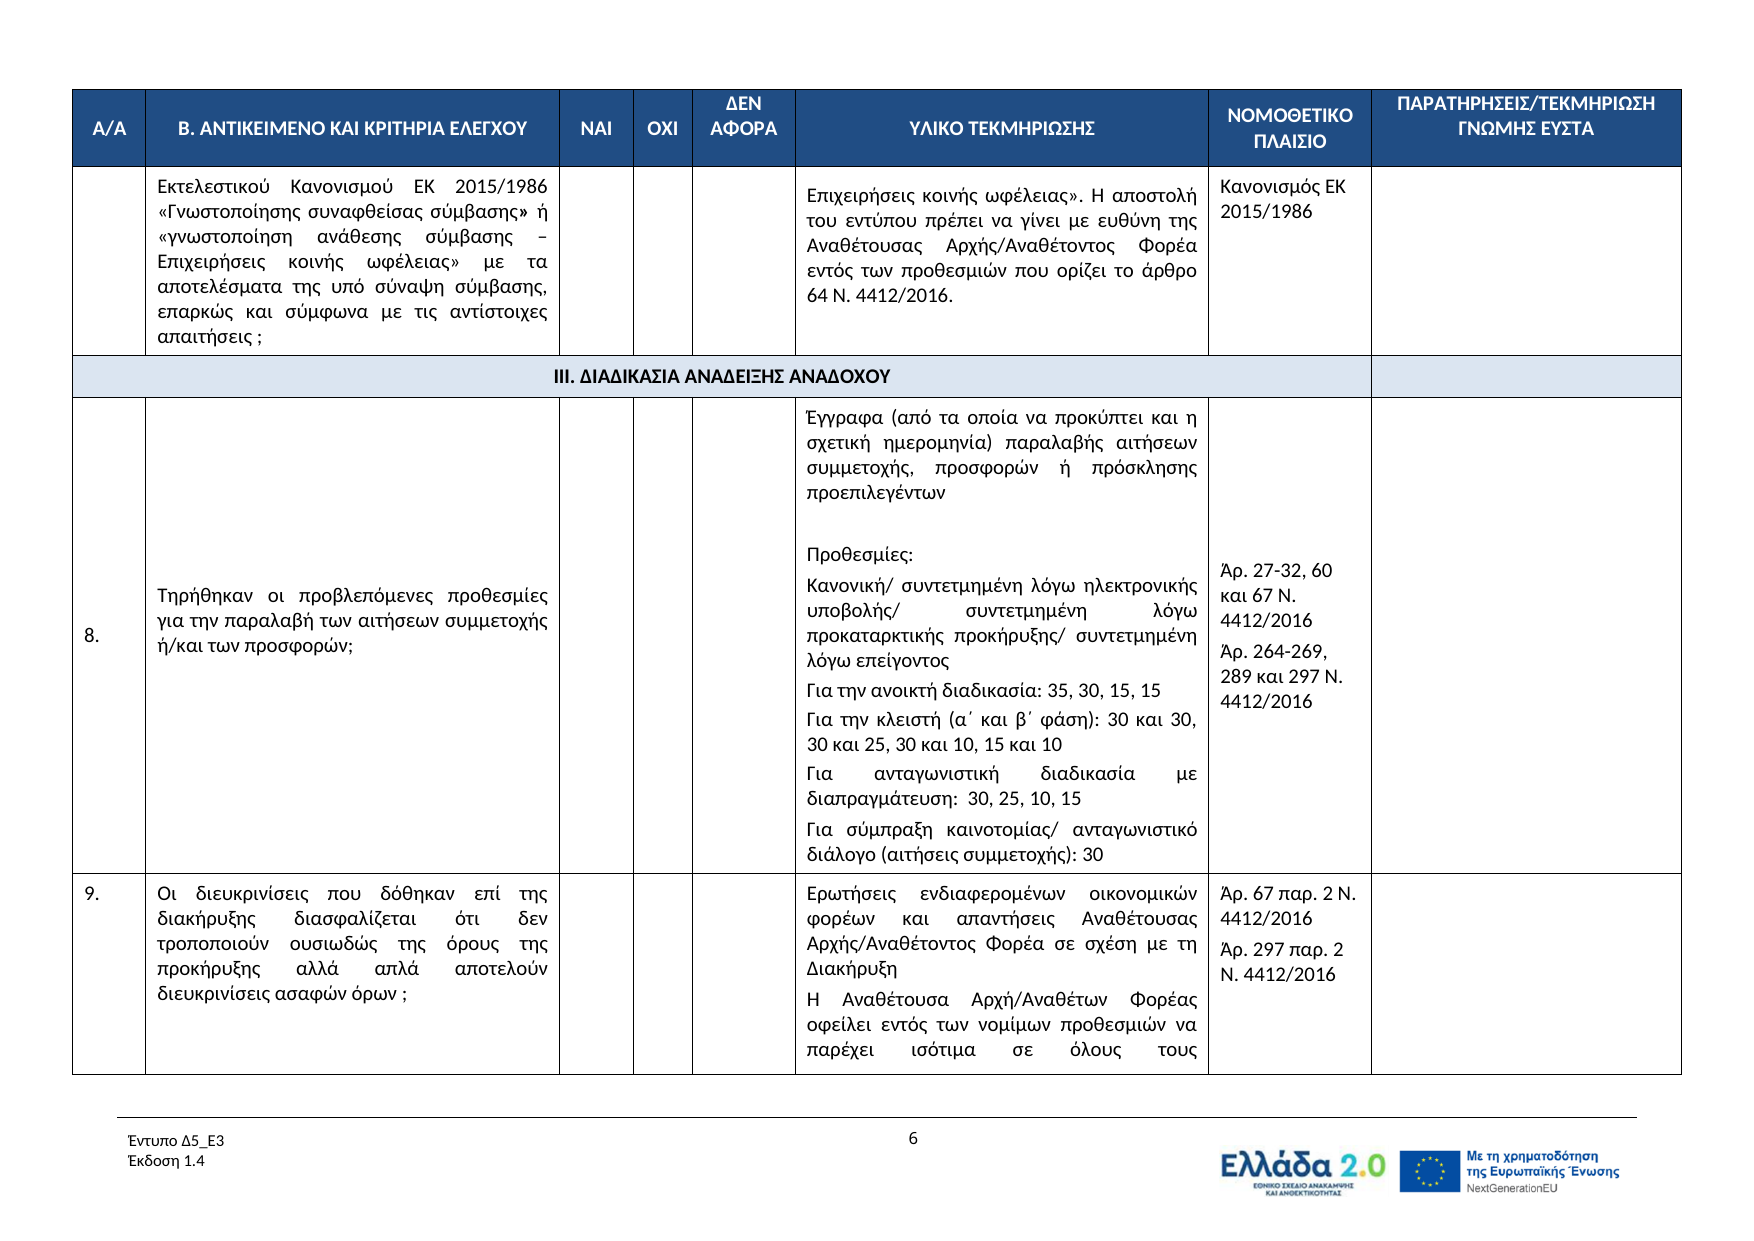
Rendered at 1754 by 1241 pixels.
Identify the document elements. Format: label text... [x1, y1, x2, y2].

table_cell 7. [73, 167, 145, 354]
table_header ΔΕΝ ΑΦΟΡΑ [693, 90, 795, 166]
table_cell [693, 167, 795, 354]
table_header ΥΛΙΚΟ ΤΕΚΜΗΡΙΩΣΗΣ [796, 90, 1208, 166]
table_cell Άρ. 27-32, 60 και 67 Ν. 4412/2016 Άρ. 264-269, 289 και 297 Ν. 4412/2016 [1209, 398, 1371, 873]
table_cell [146, 167, 559, 354]
table_header ΠΑΡΑΤΗΡΗΣΕΙΣ/ΤΕΚΜΗΡΙΩΣΗ ΓΝΩΜΗΣ ΕΥΣΤΑ [1372, 90, 1681, 166]
table_cell IΙΙ. ΔΙΑΔΙΚΑΣΙΑ ΑΝΑΔΕΙΞΗΣ ΑΝΑΔΟΧΟΥ [73, 356, 1371, 397]
table_cell [634, 874, 692, 1074]
picture [1219, 1145, 1626, 1197]
table_cell [1372, 874, 1681, 1074]
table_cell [1209, 167, 1371, 354]
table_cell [1209, 874, 1371, 1074]
table_header Β. ΑΝΤΙΚΕΙΜΕΝΟ ΚΑΙ ΚΡΙΤΗΡΙΑ ΕΛΕΓΧΟΥ [146, 90, 559, 166]
table_cell [634, 167, 692, 354]
table_cell [560, 874, 633, 1074]
table_cell [1372, 356, 1681, 397]
table_cell [1372, 167, 1681, 354]
table_cell Έγγραφα (από τα οποία να προκύπτει και η σχετική ημερομηνία) παραλαβής αιτήσεων συμμετοχής, προσφορών ή πρόσκλησης προεπιλεγέντων Προθεσμίες: Κανονική/ συντετμημένη λόγω ηλεκτρονικής υποβολής/ συντετμημένη λόγω προκαταρκτικής προκήρυξης/ συντετμημένη λόγω επείγοντος Για την ανοικτή διαδικασία: 35, 30, 15, 15 Για την κλειστή (α΄ και β΄ φάση): 30 και 30, 30 και 25, 30 και 10, 15 και 10 Για ανταγωνιστική διαδικασία με διαπραγμάτευση: 30, 25, 10, 15 Για σύμπραξη καινοτομίας/ ανταγωνιστικό διάλογο (αιτήσεις συμμετοχής): 30 [796, 398, 1208, 873]
table_cell [634, 398, 692, 873]
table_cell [796, 167, 1208, 354]
table_cell [560, 398, 633, 873]
table_cell Τηρήθηκαν οι προβλεπόμενες προθεσμίες για την παραλαβή των αιτήσεων συμμετοχής ή/και των προσφορών; [146, 398, 559, 873]
table_cell 8. [73, 398, 145, 873]
table_cell [560, 167, 633, 354]
table_cell 9. [73, 874, 145, 1074]
table_cell [1372, 398, 1681, 873]
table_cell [796, 874, 1208, 1074]
table_cell [693, 874, 795, 1074]
table_header Α/Α [73, 90, 145, 166]
table_cell [693, 398, 795, 873]
table_header ΝΟΜΟΘΕΤΙΚΟ ΠΛΑΙΣΙΟ [1209, 90, 1371, 166]
table_header ΟΧΙ [634, 90, 692, 166]
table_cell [146, 874, 559, 1074]
table_header ΝΑΙ [560, 90, 633, 166]
